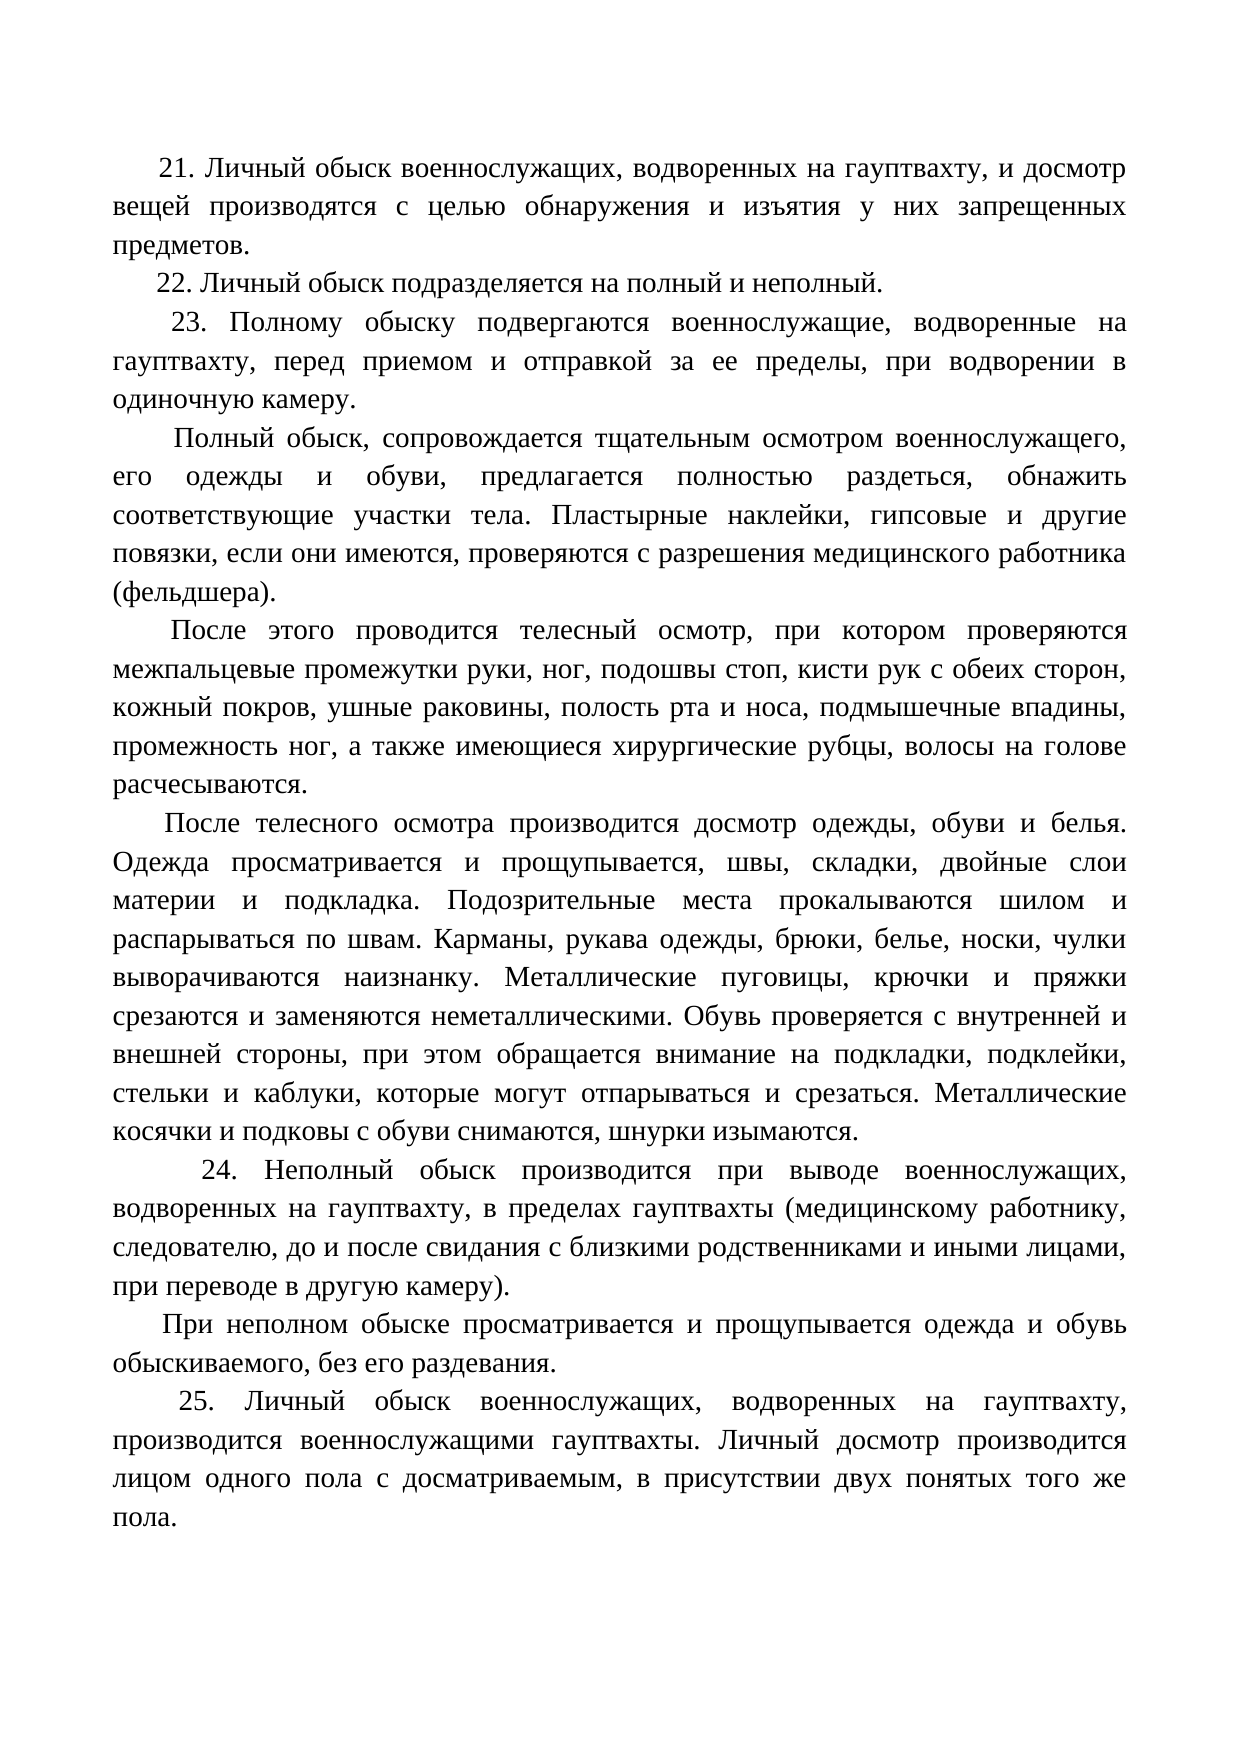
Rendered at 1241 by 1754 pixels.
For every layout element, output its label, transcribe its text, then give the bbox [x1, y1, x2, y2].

text После телесного осмотра производится досмотр одежды, обуви и белья. Одежда просматривается и прощупывается, швы, складки, двойные слои материи и подкладка. Подозрительные места прокалываются шилом и распарываться по швам. Карманы, рукава одежды, брюки, белье, носки, чулки выворачиваются наизнанку. Металлические пуговицы, крючки и пряжки срезаются и заменяются неметаллическими. Обувь проверяется с внутренней и внешней стороны, при этом обращается внимание на подкладки, подклейки, стельки и каблуки, которые могут отпарываться и срезаться. Металлические косячки и подковы с обуви снимаются, шнурки изымаются. [112, 805, 1128, 1147]
text 23. Полному обыску подвергаются военнослужащие, водворенные на гауптвахту, перед приемом и отправкой за ее пределы, при водворении в одиночную камеру. [112, 304, 1128, 415]
text При неполном обыске просматривается и прощупывается одежда и обувь обыскиваемого, без его раздевания. [112, 1306, 1128, 1378]
text 25. Личный обыск военнослужащих, водворенных на гауптвахту, производится военнослужащими гауптвахты. Личный досмотр производится лицом одного пола с досматриваемым, в присутствии двух понятых того же пола. [112, 1383, 1128, 1532]
text После этого проводится телесный осмотр, при котором проверяются межпальцевые промежутки руки, ног, подошвы стоп, кисти рук с обеих сторон, кожный покров, ушные раковины, полость рта и носа, подмышечные впадины, промежность ног, а также имеющиеся хирургические рубцы, волосы на голове расчесываются. [112, 612, 1128, 800]
text Полный обыск, сопровождается тщательным осмотром военнослужащего, его одежды и обуви, предлагается полностью раздеться, обнажить соответствующие участки тела. Пластырные наклейки, гипсовые и другие повязки, если они имеются, проверяются с разрешения медицинского работника (фельдшера). [112, 420, 1128, 607]
text 24. Неполный обыск производится при выводе военнослужащих, водворенных на гауптвахту, в пределах гауптвахты (медицинскому работнику, следователю, до и после свидания с близкими родственниками и иными лицами, при переводе в другую камеру). [112, 1152, 1128, 1301]
text 22. Личный обыск подразделяется на полный и неполный. [112, 266, 1128, 299]
text 21. Личный обыск военнослужащих, водворенных на гауптвахту, и досмотр вещей производятся с целью обнаружения и изъятия у них запрещенных предметов. [112, 150, 1128, 261]
